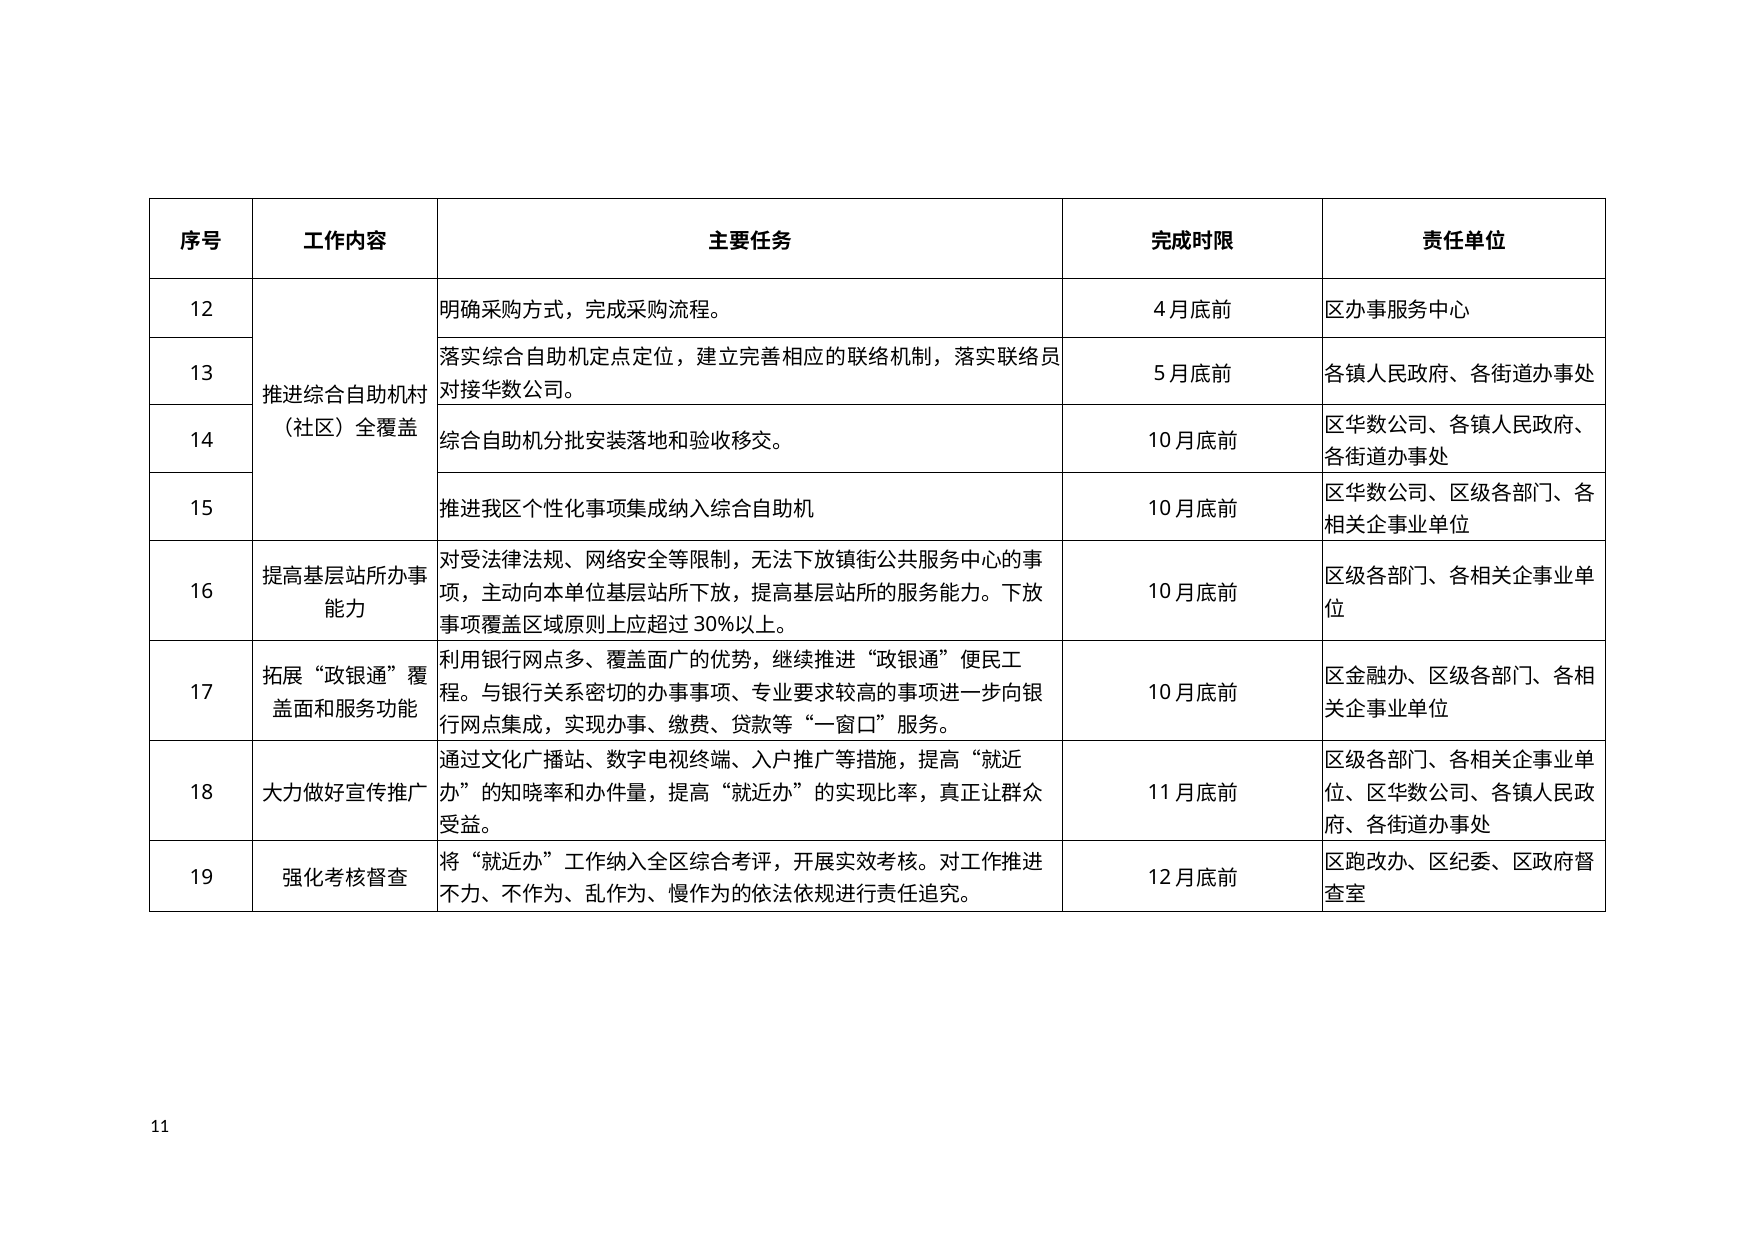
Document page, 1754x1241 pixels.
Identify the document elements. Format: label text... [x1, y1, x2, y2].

table_cell 区跑改办、区纪委、区政府督查室 [1323, 841, 1605, 911]
table_cell 12 [150, 279, 252, 337]
table_header 完成时限 [1063, 199, 1322, 278]
table_cell 14 [150, 405, 252, 472]
table_cell 4月底前 [1063, 279, 1322, 337]
table_cell 区华数公司、各镇人民政府、各街道办事处 [1323, 405, 1605, 472]
table_cell 15 [150, 473, 252, 539]
table_cell 17 [150, 641, 252, 740]
table_cell 16 [150, 541, 252, 640]
table_cell 区级各部门、各相关企事业单位 [1323, 541, 1605, 640]
table_cell 各镇人民政府、各街道办事处 [1323, 338, 1605, 404]
table_cell 19 [150, 841, 252, 911]
table_cell 18 [150, 741, 252, 840]
table_cell 10月底前 [1063, 405, 1322, 472]
table_cell 5月底前 [1063, 338, 1322, 404]
table_cell 12月底前 [1063, 841, 1322, 911]
table_cell 大力做好宣传推广 [253, 741, 437, 840]
table_header 工作内容 [253, 199, 437, 278]
table_cell 拓展“政银通”覆盖面和服务功能 [253, 641, 437, 740]
table_cell 区办事服务中心 [1323, 279, 1605, 337]
table_cell 落实综合自助机定点定位，建立完善相应的联络机制，落实联络员对接华数公司。 [438, 338, 1062, 404]
table_cell 10月底前 [1063, 541, 1322, 640]
table_cell 通过文化广播站、数字电视终端、入户推广等措施，提高“就近办”的知晓率和办件量，提高“就近办”的实现比率，真正让群众受益。 [438, 741, 1062, 840]
table_cell 区金融办、区级各部门、各相关企事业单位 [1323, 641, 1605, 740]
table_cell 利用银行网点多、覆盖面广的优势，继续推进“政银通”便民工程。与银行关系密切的办事事项、专业要求较高的事项进一步向银行网点集成，实现办事、缴费、贷款等“一窗口”服务。 [438, 641, 1062, 740]
table_cell 明确采购方式，完成采购流程。 [438, 279, 1062, 337]
table_header 主要任务 [438, 199, 1062, 278]
table_cell 推进综合自助机村（社区）全覆盖 [253, 279, 437, 539]
table_cell 推进我区个性化事项集成纳入综合自助机 [438, 473, 1062, 539]
table_cell 对受法律法规、网络安全等限制，无法下放镇街公共服务中心的事项，主动向本单位基层站所下放，提高基层站所的服务能力。下放事项覆盖区域原则上应超过30%以上。 [438, 541, 1062, 640]
table_cell 综合自助机分批安装落地和验收移交。 [438, 405, 1062, 472]
table_header 序号 [150, 199, 252, 278]
table_header 责任单位 [1323, 199, 1605, 278]
table_cell 11月底前 [1063, 741, 1322, 840]
table_cell 10月底前 [1063, 641, 1322, 740]
table_cell 将“就近办”工作纳入全区综合考评，开展实效考核。对工作推进不力、不作为、乱作为、慢作为的依法依规进行责任追究。 [438, 841, 1062, 911]
table_cell 区华数公司、区级各部门、各相关企事业单位 [1323, 473, 1605, 539]
table_cell 13 [150, 338, 252, 404]
table_cell 区级各部门、各相关企事业单位、区华数公司、各镇人民政府、各街道办事处 [1323, 741, 1605, 840]
table_cell 提高基层站所办事能力 [253, 541, 437, 640]
table_cell 10月底前 [1063, 473, 1322, 539]
table_cell 强化考核督查 [253, 841, 437, 911]
